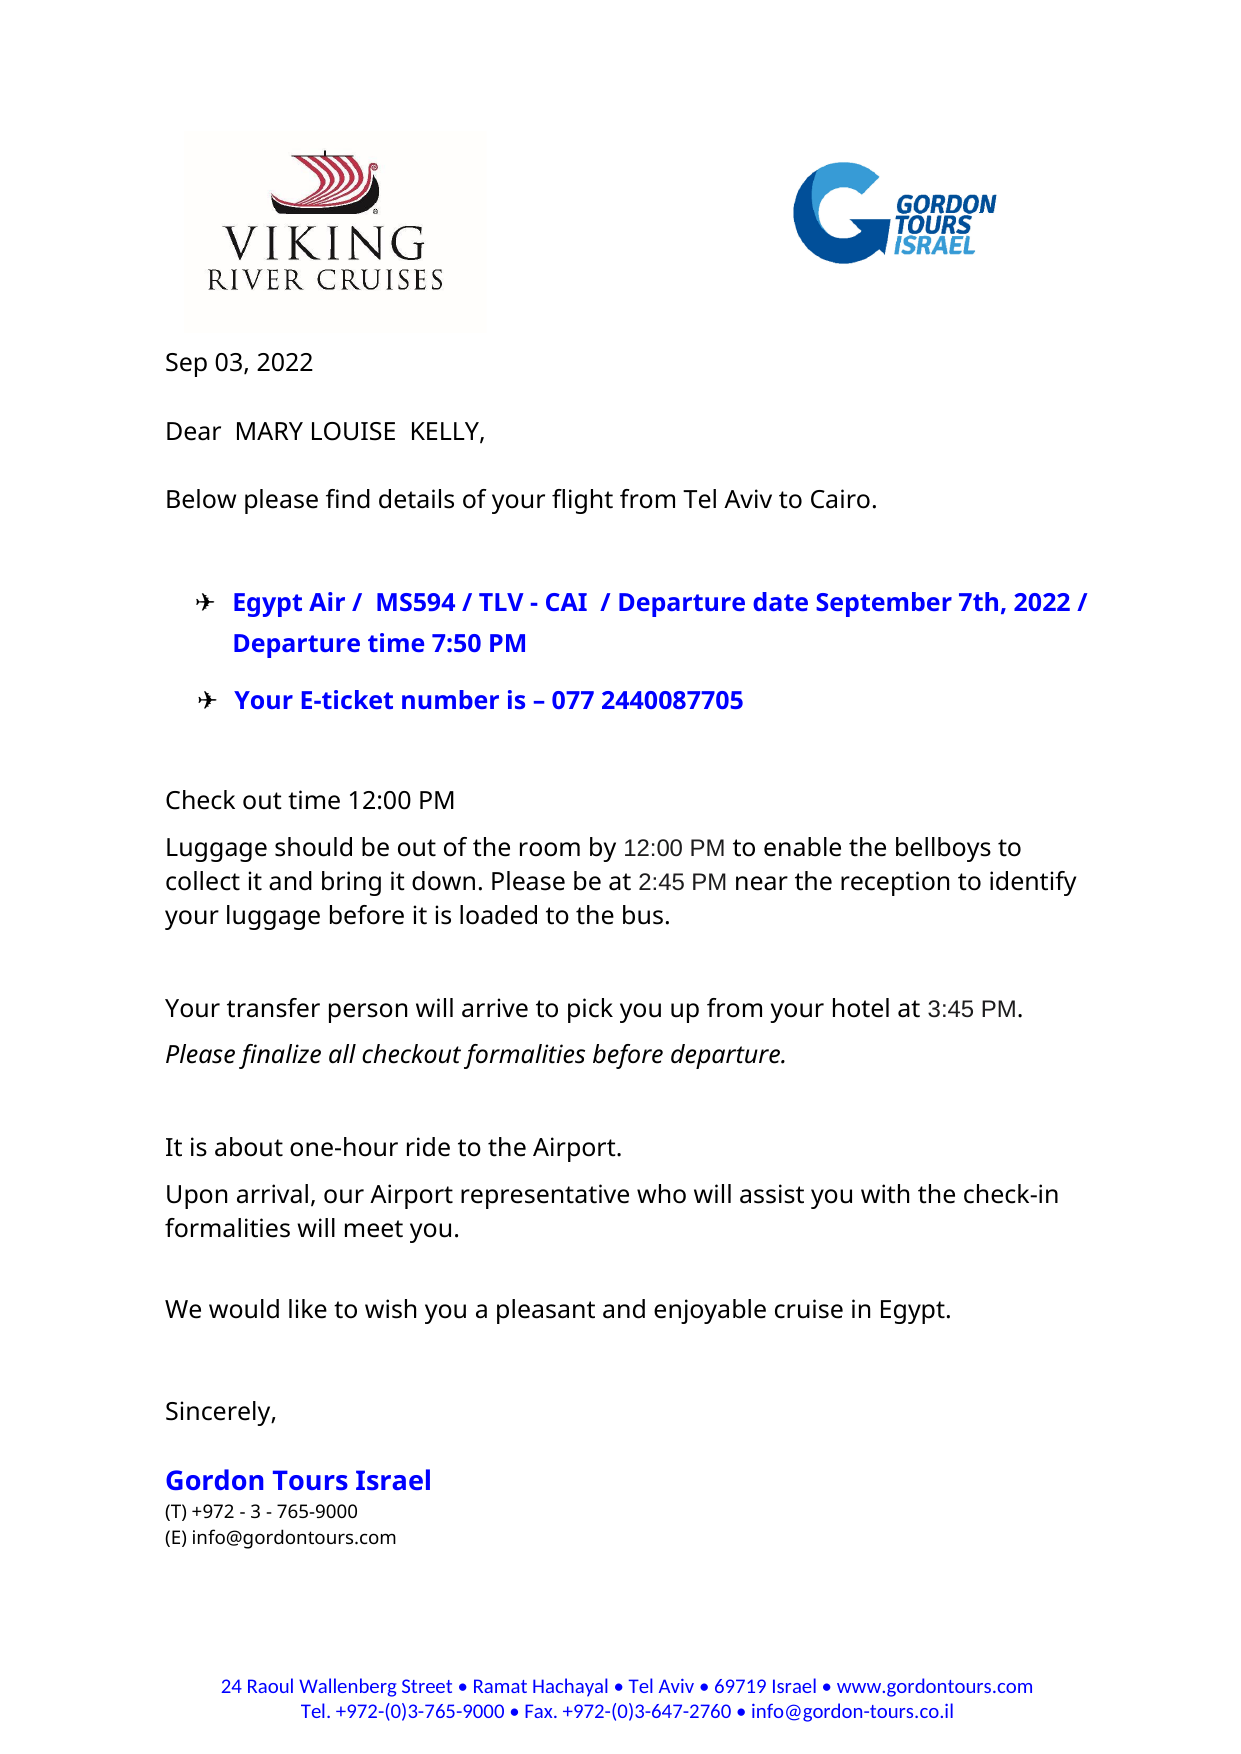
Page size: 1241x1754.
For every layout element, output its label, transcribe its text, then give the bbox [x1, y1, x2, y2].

table_header [628, 121, 1089, 343]
text Your transfer person will arrive to pick you up from your hotel at 3:45 PM. [165, 990, 1090, 1024]
text We would like to wish you a pleasant and enjoyable cruise in Egypt. [165, 1291, 1090, 1325]
list Your E-ticket number is – 077 2440087705 [197, 672, 1090, 723]
text (T) +972 - 3 - 765-9000 [165, 1498, 1090, 1524]
text It is about one-hour ride to the Airport. [165, 1130, 1090, 1164]
text Below please find details of your flight from Tel Aviv to Cairo. [165, 481, 1090, 515]
picture [730, 121, 1090, 324]
picture [183, 131, 487, 333]
text Upon arrival, our Airport representative who will assist you with the check-in formalities will meet you. [165, 1177, 1090, 1245]
text Check out time 12:00 PM [165, 783, 1090, 817]
text Please finalize all checkout formalities before departure. [165, 1037, 1090, 1071]
text (E) info@gordontours.com [165, 1524, 1090, 1549]
text Gordon Tours Israel [165, 1462, 1090, 1498]
text Luggage should be out of the room by 12:00 PM to enable the bellboys to collect it and bring it down. Please be at 2:45 PM near the reception to identify your luggage before it is loaded to the bus. [165, 829, 1090, 931]
list Egypt Air / MS594 / TLV - CAI / Departure date September 7th, 2022 / Departure time 7:50 PM [194, 574, 1090, 660]
table_header [165, 121, 626, 343]
text Sep 03, 2022 [165, 345, 1090, 379]
text Sincerely, [165, 1393, 1090, 1428]
text Dear MARY LOUISE KELLY, [165, 413, 1090, 447]
